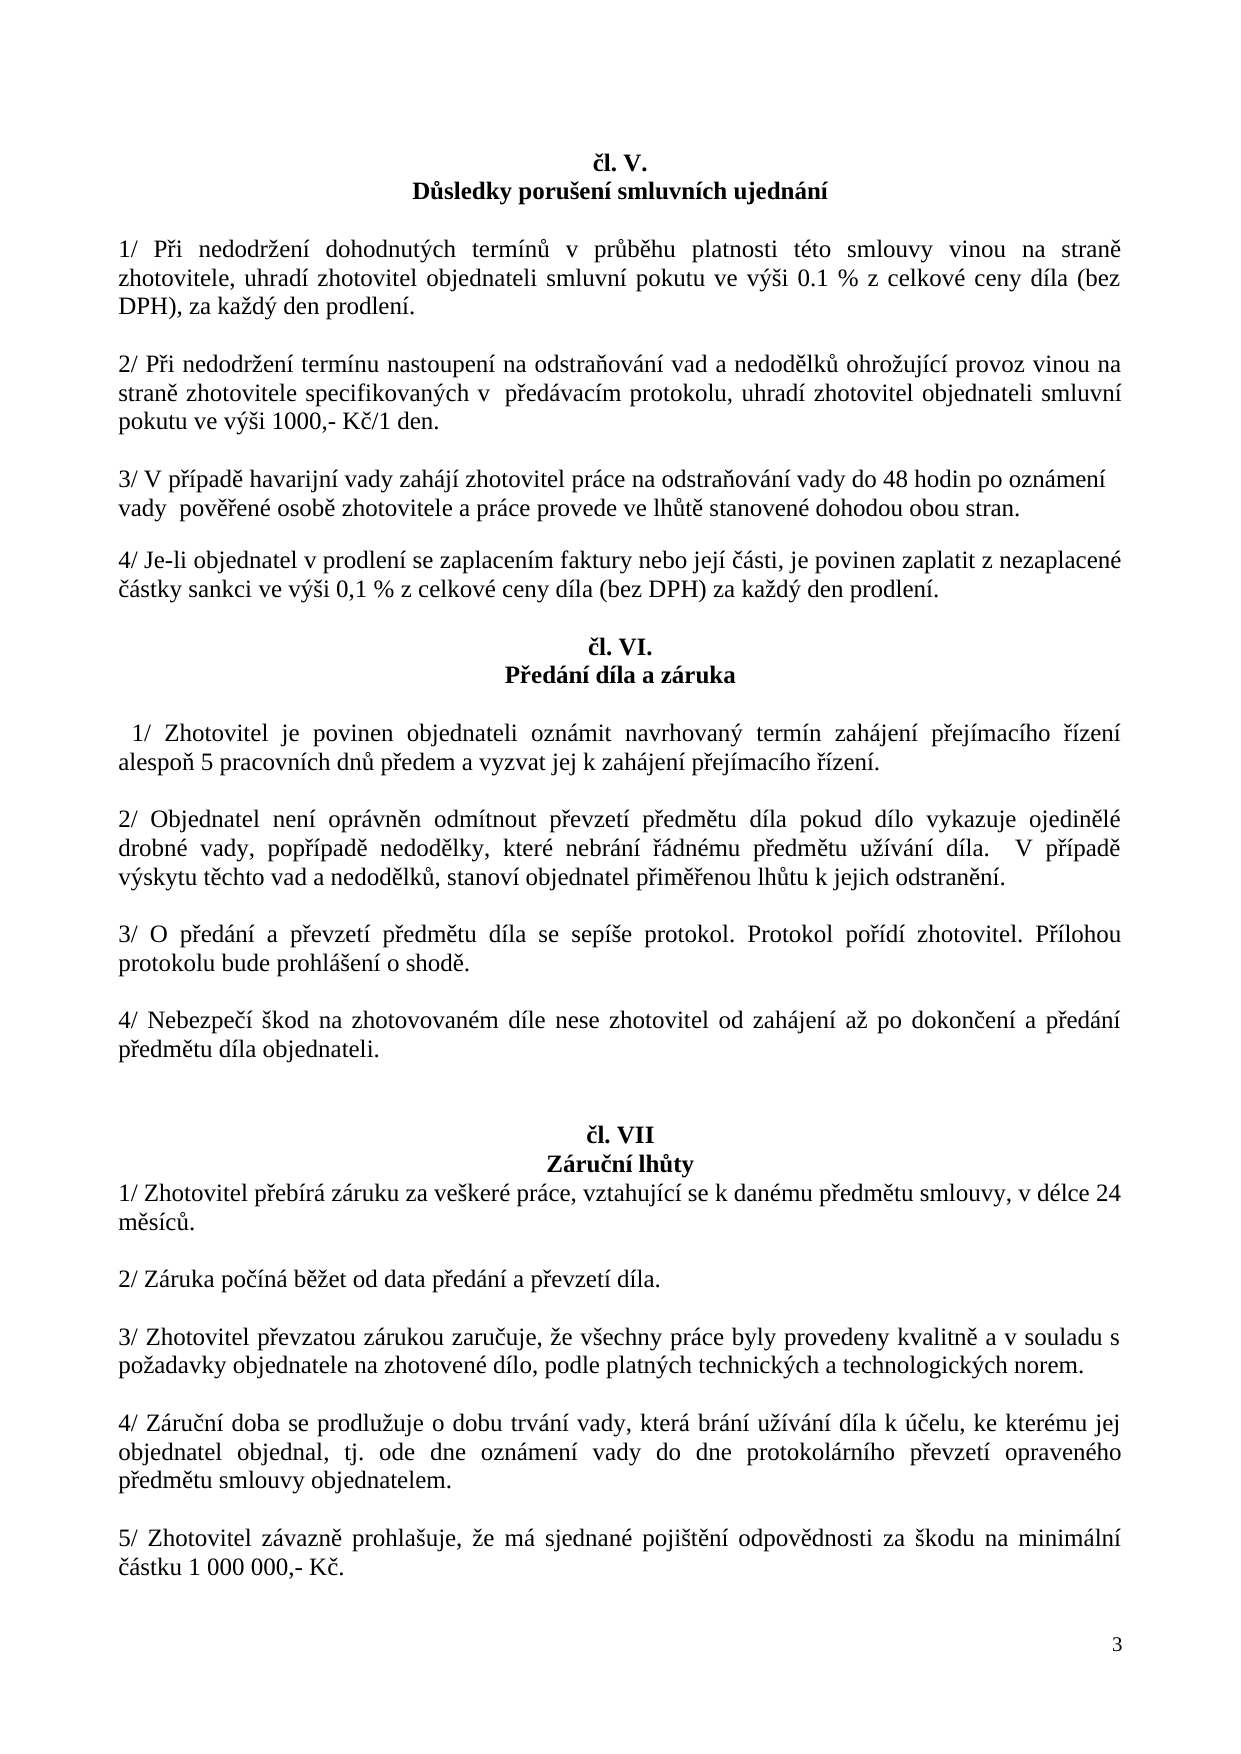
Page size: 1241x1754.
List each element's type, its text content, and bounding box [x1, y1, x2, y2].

text Důsledky porušení smluvních ujednání [118, 176, 1122, 205]
text čl. V. [118, 148, 1122, 176]
text 4/ Záruční doba se prodlužuje o dobu trvání vady, která brání užívání díla k účelu, ke kterému jej objednatel objednal, tj. ode dne oznámení vady do dne protokolárního převzetí opraveného předmětu smlouvy objednatelem. [118, 1408, 1122, 1494]
text čl. VII [118, 1121, 1122, 1149]
text Předání díla a záruka [118, 661, 1122, 689]
text 3/ V případě havarijní vady zahájí zhotovitel práce na odstraňování vady do 48 hodin po oznámení vady pověřené osobě zhotovitele a práce provede ve lhůtě stanovené dohodou obou stran. [118, 464, 1122, 521]
text 5/ Zhotovitel závazně prohlašuje, že má sjednané pojištění odpovědnosti za škodu na minimální částku 1 000 000,- Kč. [118, 1523, 1122, 1581]
text 2/ Záruka počíná běžet od data předání a převzetí díla. [118, 1264, 1122, 1293]
text 2/ Objednatel není oprávněn odmítnout převzetí předmětu díla pokud dílo vykazuje ojedinělé drobné vady, popřípadě nedodělky, které nebrání řádnému předmětu užívání díla. V případě výskytu těchto vad a nedodělků, stanoví objednatel přiměřenou lhůtu k jejich odstranění. [118, 804, 1122, 891]
text 4/ Nebezpečí škod na zhotovovaném díle nese zhotovitel od zahájení až po dokončení a předání předmětu díla objednateli. [118, 1006, 1122, 1063]
text 1/ Zhotovitel je povinen objednateli oznámit navrhovaný termín zahájení přejímacího řízení alespoň 5 pracovních dnů předem a vyzvat jej k zahájení přejímacího řízení. [118, 718, 1122, 776]
text 3/ Zhotovitel převzatou zárukou zaručuje, že všechny práce byly provedeny kvalitně a v souladu s požadavky objednatele na zhotovené dílo, podle platných technických a technologických norem. [118, 1322, 1122, 1379]
text Záruční lhůty [118, 1149, 1122, 1178]
text čl. VI. [118, 632, 1122, 661]
text 2/ Při nedodržení termínu nastoupení na odstraňování vad a nedodělků ohrožující provoz vinou na straně zhotovitele specifikovaných v předávacím protokolu, uhradí zhotovitel objednateli smluvní pokutu ve výši 1000,- Kč/1 den. [118, 349, 1122, 435]
text 4/ Je-li objednatel v prodlení se zaplacením faktury nebo její části, je povinen zaplatit z nezaplacené částky sankci ve výši 0,1 % z celkové ceny díla (bez DPH) za každý den prodlení. [118, 546, 1122, 603]
text 1/ Zhotovitel přebírá záruku za veškeré práce, vztahující se k danému předmětu smlouvy, v délce 24 měsíců. [118, 1178, 1122, 1236]
text 1/ Při nedodržení dohodnutých termínů v průběhu platnosti této smlouvy vinou na straně zhotovitele, uhradí zhotovitel objednateli smluvní pokutu ve výši 0.1 % z celkové ceny díla (bez DPH), za každý den prodlení. [118, 234, 1122, 320]
text 3/ O předání a převzetí předmětu díla se sepíše protokol. Protokol pořídí zhotovitel. Přílohou protokolu bude prohlášení o shodě. [118, 919, 1122, 977]
